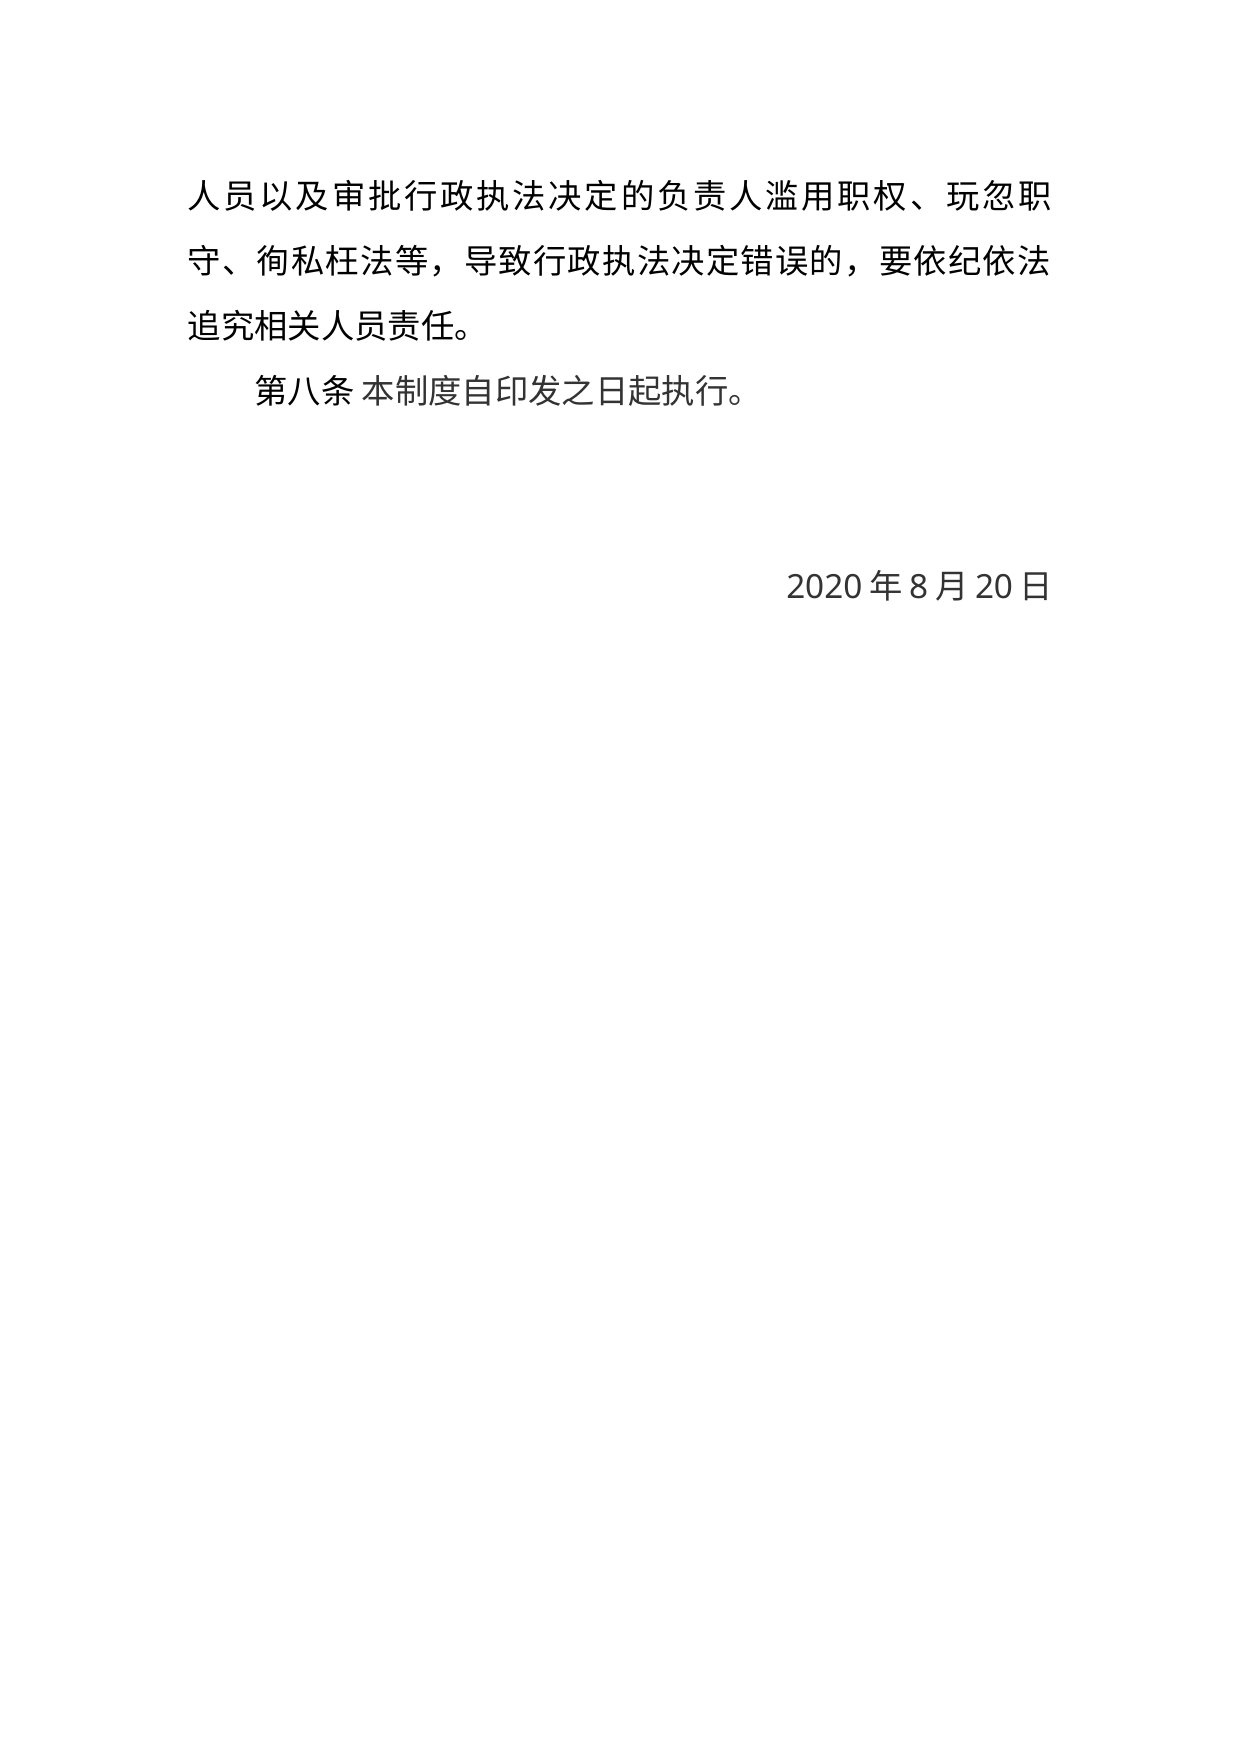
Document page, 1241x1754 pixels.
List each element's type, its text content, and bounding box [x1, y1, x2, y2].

text 2020年8月20日 [187, 552, 1053, 617]
text 第八条 本制度自印发之日起执行。 [187, 357, 1053, 422]
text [187, 162, 1053, 357]
